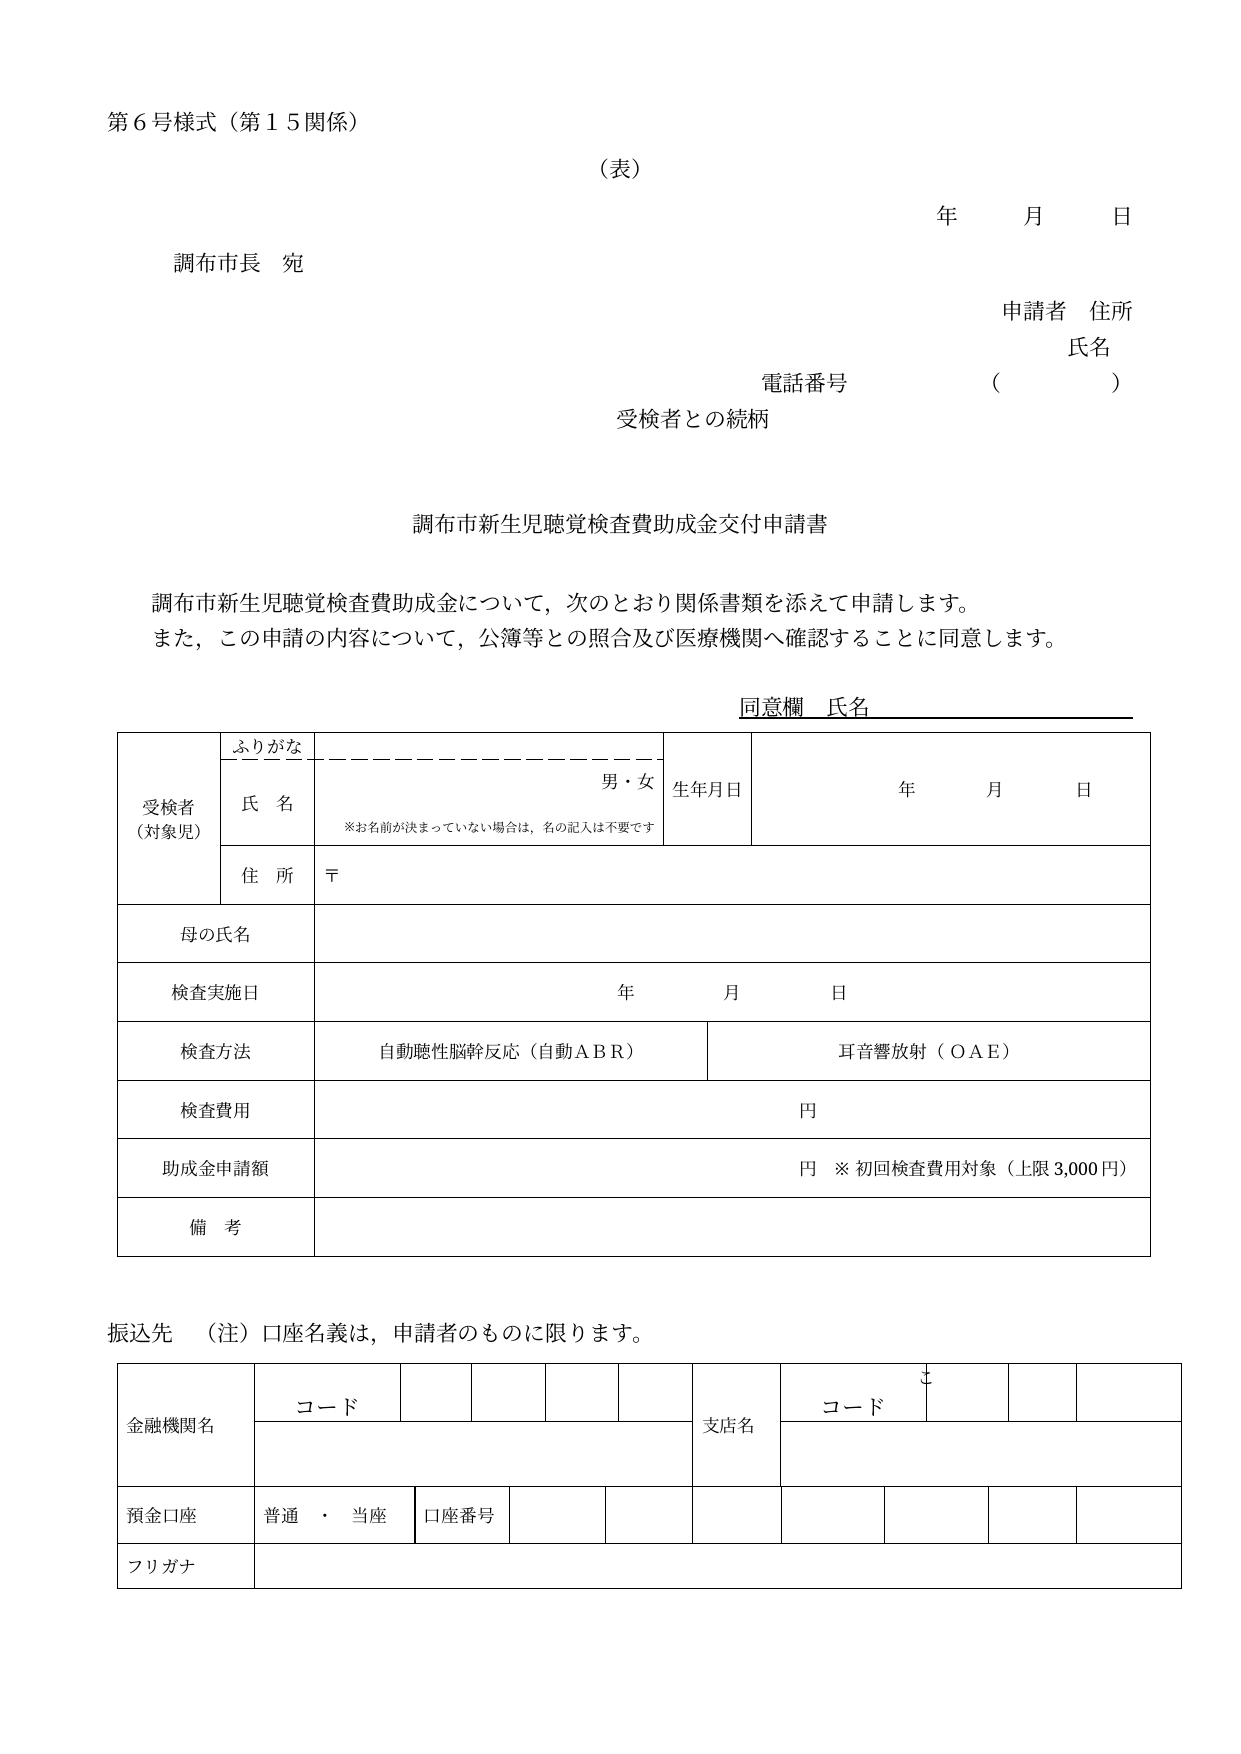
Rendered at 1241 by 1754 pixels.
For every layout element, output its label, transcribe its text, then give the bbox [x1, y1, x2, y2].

table_cell 備 考 [118, 1198, 314, 1256]
table_cell [826, 1081, 1150, 1138]
text 電話番号 （ ） [108, 366, 1133, 398]
table_header 支店名 [693, 1364, 780, 1486]
text 同意欄 氏名 印 [108, 690, 1133, 722]
text 年 月 日 [108, 199, 1133, 231]
table_cell [606, 1487, 692, 1543]
table_header [315, 733, 663, 759]
table_cell [1077, 1487, 1181, 1543]
table_cell [315, 1198, 1150, 1256]
table_header [472, 1364, 545, 1421]
table_cell [255, 1544, 1181, 1587]
table_header [1009, 1364, 1076, 1421]
table_cell 普通 ・ 当座 [255, 1487, 414, 1543]
table_cell 円 [315, 1139, 826, 1197]
text （表） [108, 152, 1133, 184]
table_cell 検査実施日 [118, 963, 314, 1021]
table_cell 預金口座 [118, 1487, 254, 1543]
table_cell 自動聴性脳幹反応（自動ＡＢＲ） [315, 1022, 707, 1079]
text 第６号様式（第１５関係） [108, 105, 1133, 137]
table_header 生年月日 [664, 733, 751, 845]
table_cell 助成金申請額 [118, 1139, 314, 1197]
table_cell [782, 1487, 884, 1543]
table_cell [510, 1487, 605, 1543]
text 調布市新生児聴覚検査費助成金交付申請書 [108, 507, 1133, 538]
table_header こコード [781, 1364, 926, 1421]
table_header 受検者 （対象児） [118, 733, 220, 904]
table_header [1077, 1364, 1181, 1421]
text 氏名 [108, 330, 1111, 361]
text 調布市新生児聴覚検査費助成金について，次のとおり関係書類を添えて申請します。 [108, 584, 1133, 619]
table_cell 検査費用 [118, 1081, 314, 1138]
table_cell [989, 1487, 1076, 1543]
table_header 年 月 日 [752, 733, 1150, 845]
text 振込先 （注）口座名義は，申請者のものに限ります。 [108, 1316, 1133, 1348]
text 申請者 住所 [108, 294, 1133, 325]
table_cell 男・女 ※お名前が決まっていない場合は，名の記入は不要です [315, 759, 663, 845]
table_cell [315, 905, 1150, 962]
table_cell 〒 [315, 846, 1150, 904]
table_header [546, 1364, 618, 1421]
table_cell 耳音響放射（ ＯＡＥ） [708, 1022, 1150, 1079]
table_header [401, 1364, 471, 1421]
table_cell 住 所 [221, 846, 314, 904]
table_header [927, 1364, 1008, 1421]
table_header [619, 1364, 692, 1421]
table_cell 円 [315, 1081, 826, 1138]
table_cell 氏 名 [221, 759, 314, 845]
table_header 金融機関名 [118, 1364, 254, 1486]
table_cell 母の氏名 [118, 905, 314, 962]
table_cell [693, 1487, 781, 1543]
table_cell 年 月 日 [315, 963, 1150, 1021]
table_cell 検査方法 [118, 1022, 314, 1079]
table_cell フリガナ [118, 1544, 254, 1587]
table_cell [255, 1422, 692, 1486]
table_header ふりがな [221, 733, 314, 759]
text また，この申請の内容について，公簿等との照合及び医療機関へ確認することに同意します。 [108, 619, 1133, 655]
table_cell [781, 1422, 1181, 1486]
table_cell 口座番号 [416, 1487, 509, 1543]
table_cell 初回検査費用対象（上限3,000円） [826, 1139, 1150, 1197]
table_cell [885, 1487, 988, 1543]
text 受検者との続柄 [108, 402, 1141, 434]
text 調布市長 宛 [108, 247, 1133, 278]
table_header コード [255, 1364, 400, 1421]
